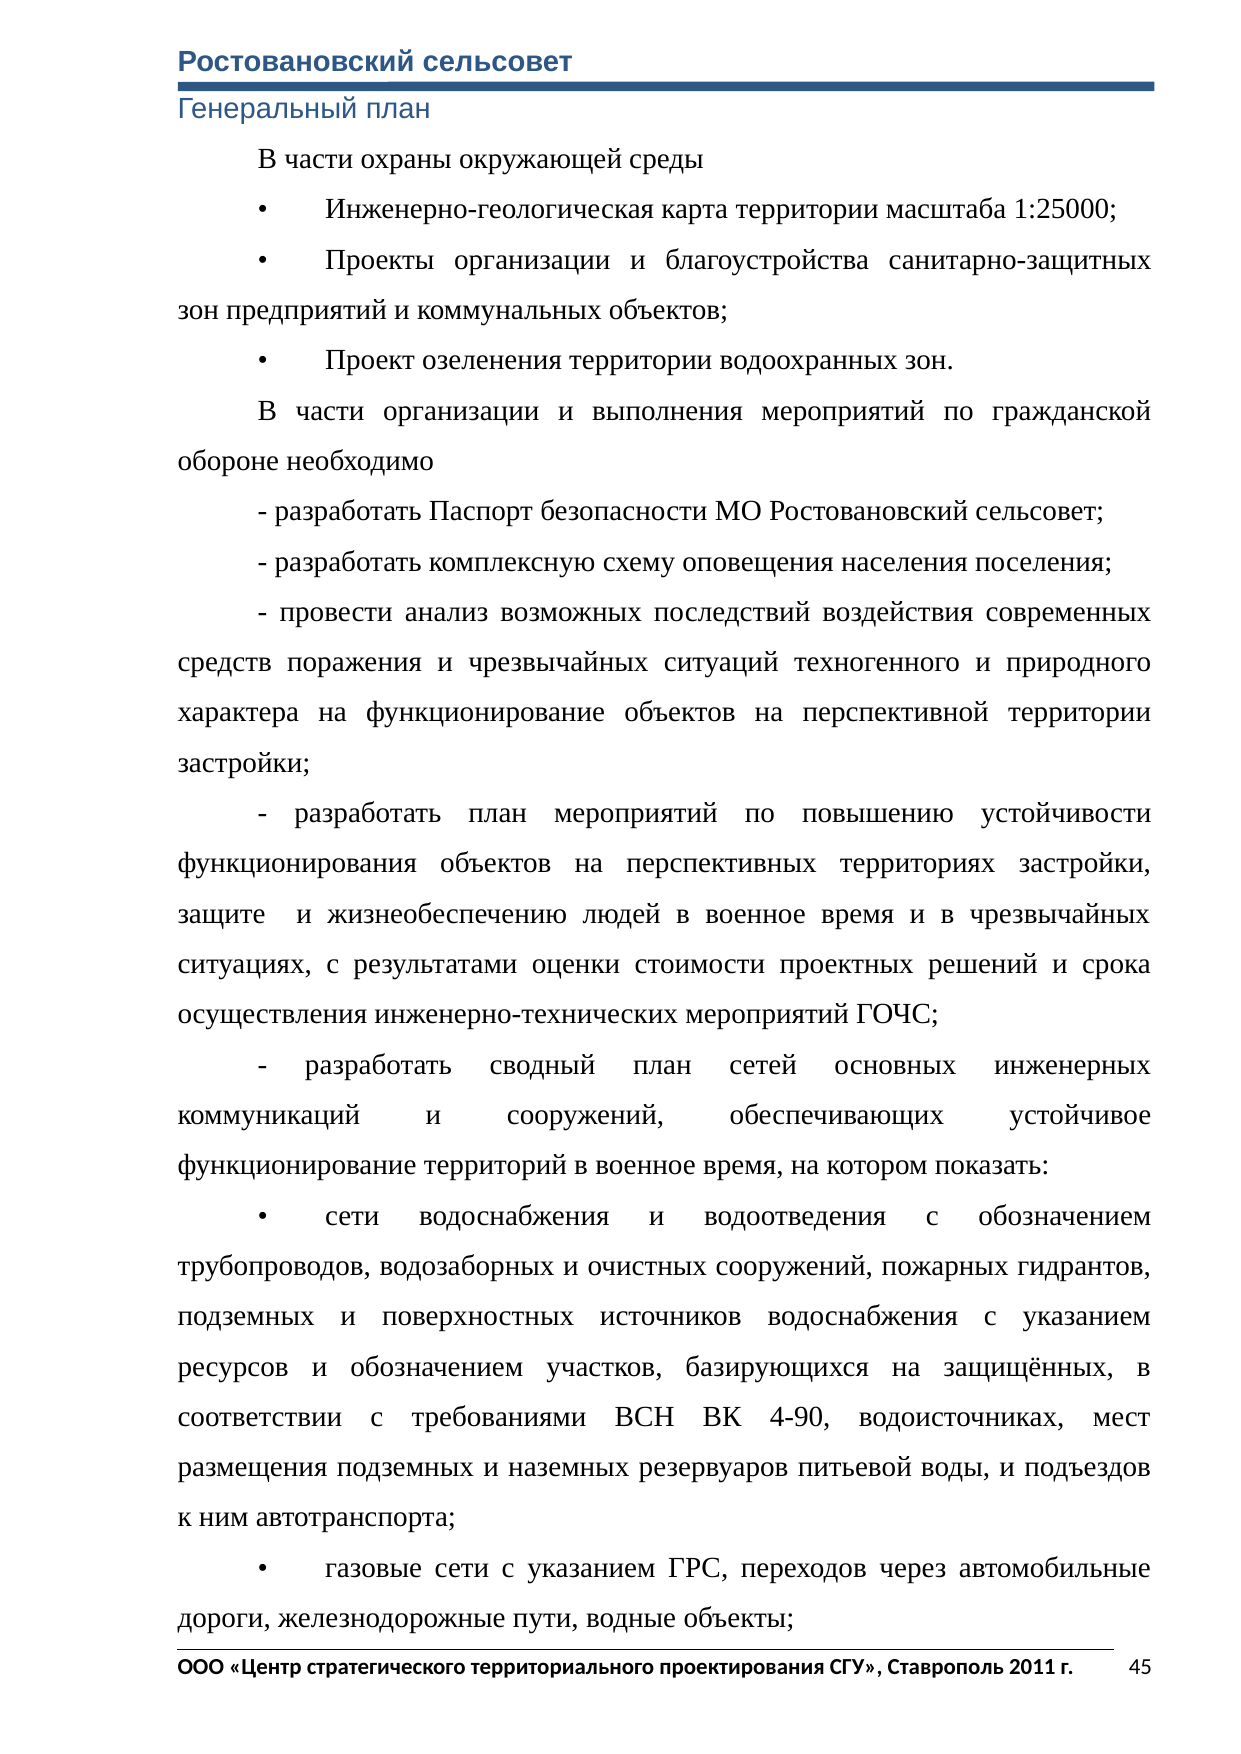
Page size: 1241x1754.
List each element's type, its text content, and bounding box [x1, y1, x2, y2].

text • сети водоснабжения и водоотведения с обозначением трубопроводов, водозаборных и очистных сооружений, пожарных гидрантов, подземных и поверхностных источников водоснабжения с указанием ресурсов и обозначением участков, базирующихся на защищённых, в соответствии с требованиями ВСН ВК 4-90, водоисточниках, мест размещения подземных и наземных резервуаров питьевой воды, и подъездов к ним автотранспорта; [177, 1198, 1152, 1533]
text - разработать комплексную схему оповещения населения поселения; [177, 544, 1152, 577]
text - разработать Паспорт безопасности МО Ростовановский сельсовет; [177, 493, 1152, 527]
text В части охраны окружающей среды [177, 141, 1152, 175]
text - провести анализ возможных последствий воздействия современных средств поражения и чрезвычайных ситуаций техногенного и природного характера на функционирование объектов на перспективной территории застройки; [177, 594, 1152, 778]
text • Проекты организации и благоустройства санитарно-защитных зон предприятий и коммунальных объектов; [177, 242, 1152, 326]
text • Проект озеленения территории водоохранных зон. [177, 342, 1152, 376]
text • Инженерно-геологическая карта территории масштаба 1:25000; [177, 191, 1152, 225]
text - разработать план мероприятий по повышению устойчивости функционирования объектов на перспективных территориях застройки, защите и жизнеобеспечению людей в военное время и в чрезвычайных ситуациях, с результатами оценки стоимости проектных решений и срока осуществления инженерно-технических мероприятий ГОЧС; [177, 795, 1152, 1030]
text - разработать сводный план сетей основных инженерных коммуникаций и сооружений, обеспечивающих устойчивое функционирование территорий в военное время, на котором показать: [177, 1047, 1152, 1181]
text В части организации и выполнения мероприятий по гражданской обороне необходимо [177, 393, 1152, 477]
text • газовые сети с указанием ГРС, переходов через автомобильные дороги, железнодорожные пути, водные объекты; [177, 1550, 1152, 1634]
